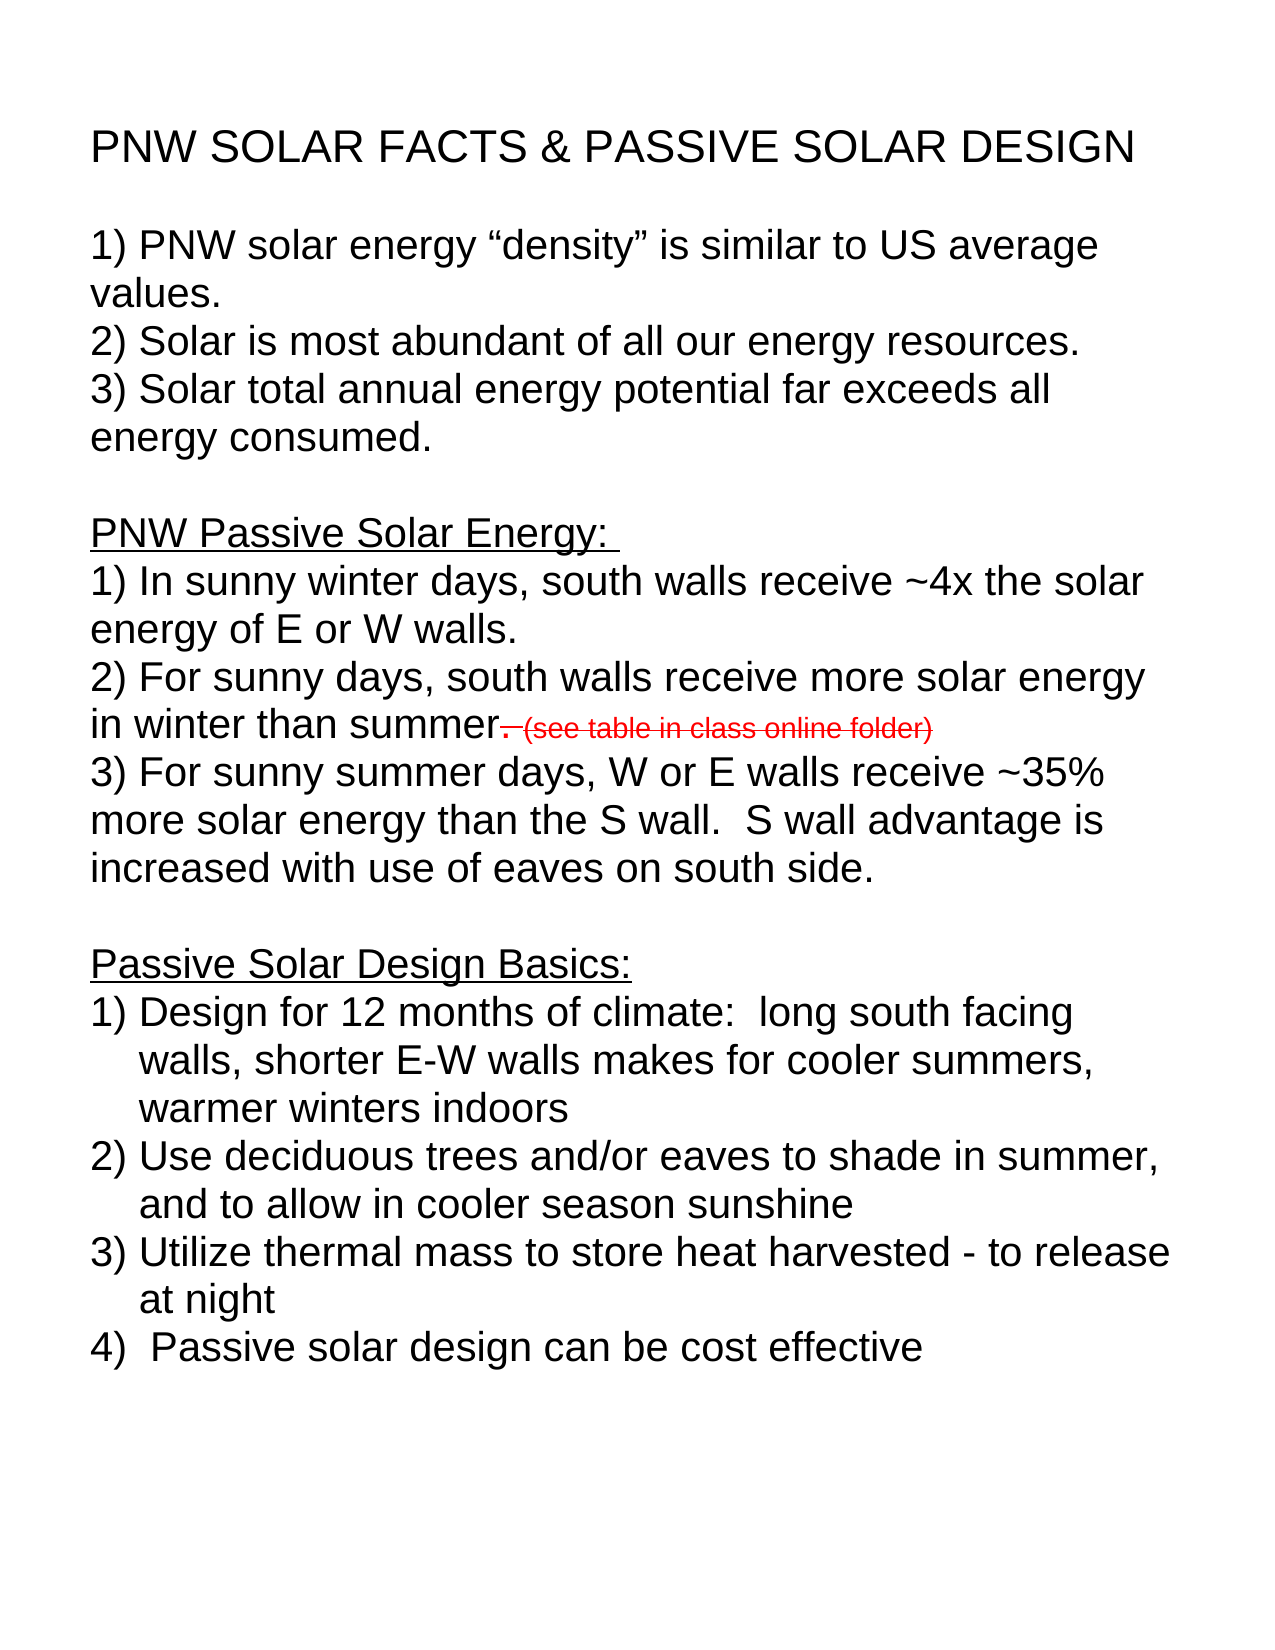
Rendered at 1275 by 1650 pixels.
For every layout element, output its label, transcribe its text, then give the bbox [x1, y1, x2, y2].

list Use deciduous trees and/or eaves to shade in summer, and to allow in cooler season sunshine [90, 1131, 1185, 1227]
text 1) PNW solar energy “density” is similar to US average values. [90, 221, 1185, 316]
text Passive Solar Design Basics: [90, 939, 1185, 987]
text 3) Solar total annual energy potential far exceeds all energy consumed. [90, 364, 1185, 460]
text 2) For sunny days, south walls receive more solar energy in winter than summer. (see table in class online folder) [90, 652, 1185, 748]
list Passive solar design can be cost effective [90, 1323, 1185, 1371]
text PNW SOLAR FACTS & PASSIVE SOLAR DESIGN [90, 120, 1185, 173]
list Utilize thermal mass to store heat harvested - to release at night [90, 1227, 1185, 1323]
text 1) In sunny winter days, south walls receive ~4x the solar energy of E or W walls. [90, 556, 1185, 652]
text PNW Passive Solar Energy: [90, 508, 1185, 556]
text 2) Solar is most abundant of all our energy resources. [90, 316, 1185, 364]
text 3) For sunny summer days, W or E walls receive ~35% more solar energy than the S wall. S wall advantage is increased with use of eaves on south side. [90, 748, 1185, 891]
list Design for 12 months of climate: long south facing walls, shorter E-W walls makes for cooler summers, warmer winters indoors [90, 987, 1185, 1131]
